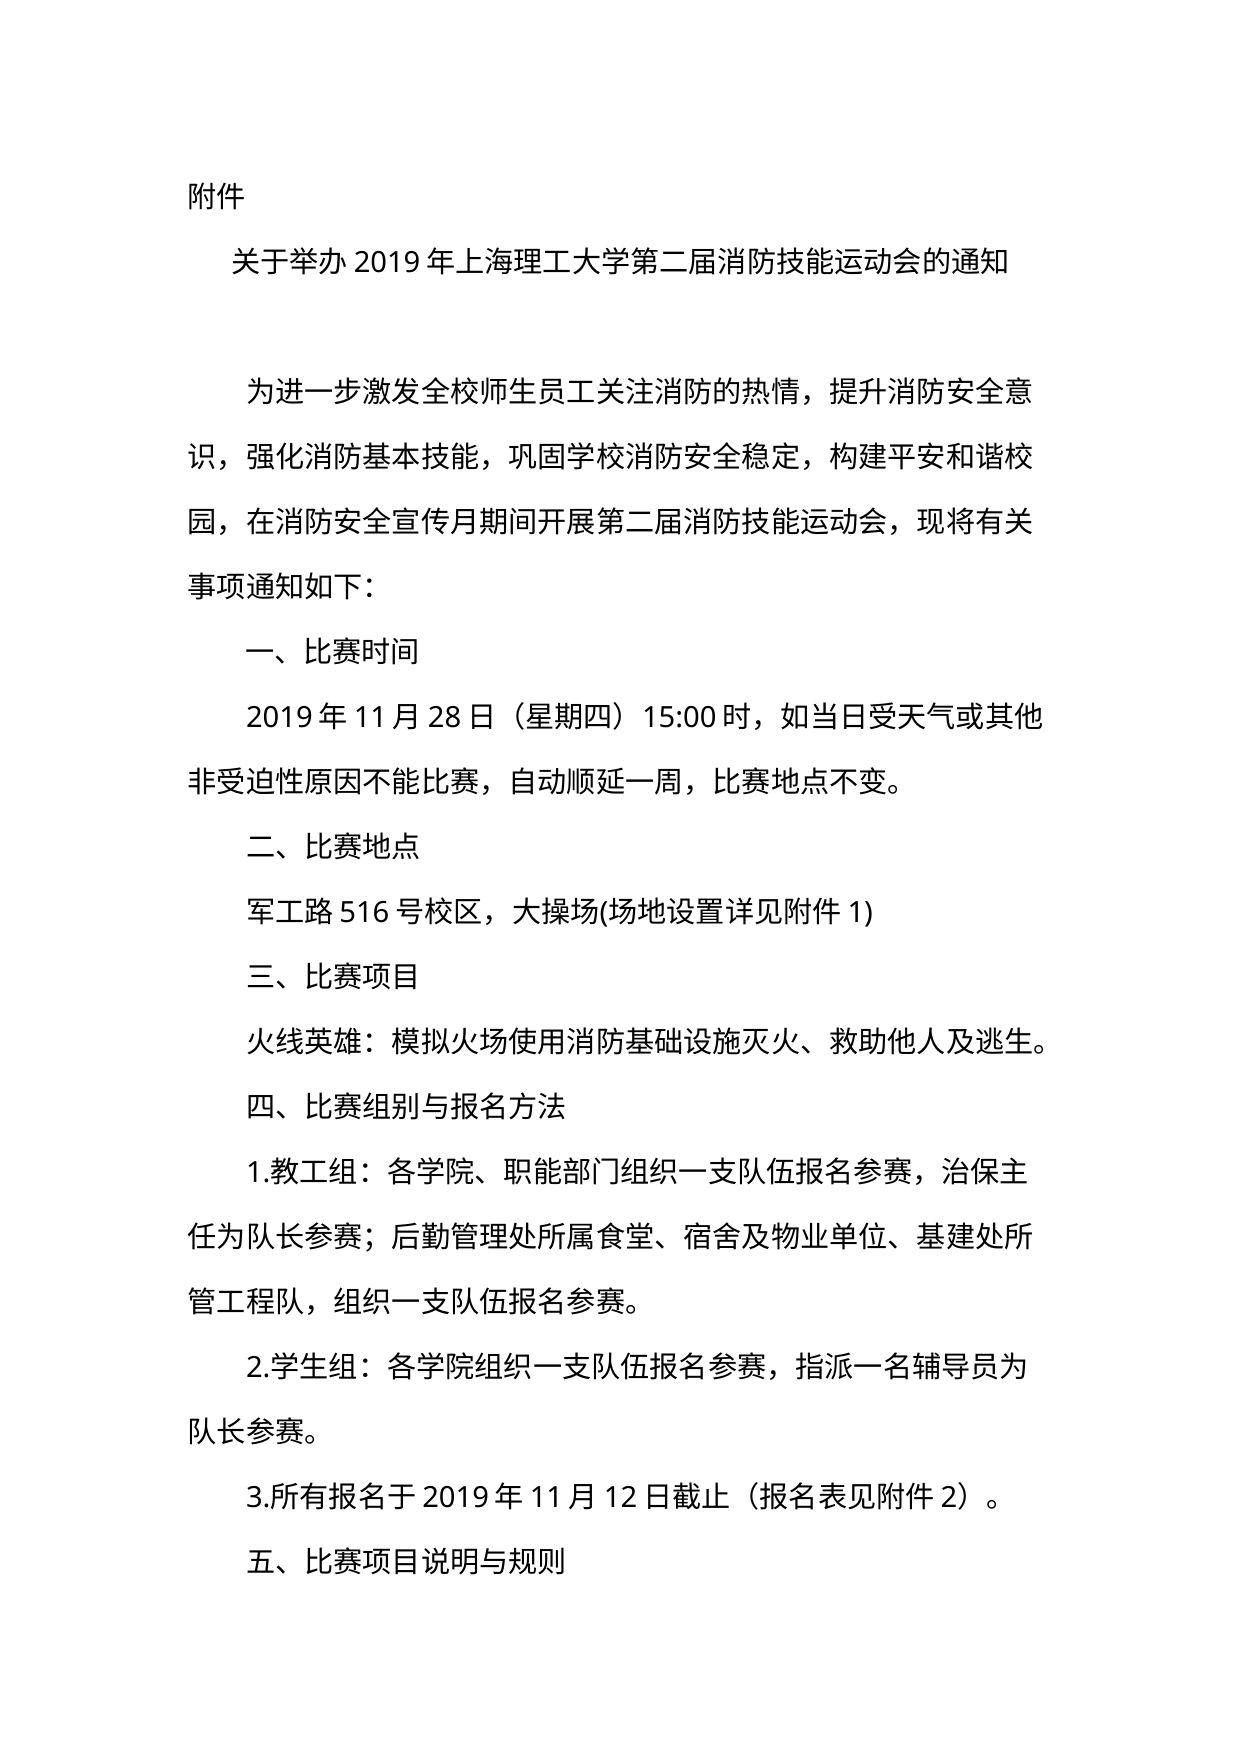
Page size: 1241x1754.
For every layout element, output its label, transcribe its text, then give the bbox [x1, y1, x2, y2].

text 1.教工组：各学院、职能部门组织一支队伍报名参赛，治保主任为队长参赛；后勤管理处所属食堂、宿舍及物业单位、基建处所管工程队，组织一支队伍报名参赛。 [187, 1137, 1053, 1332]
text 附件 [187, 162, 1053, 227]
text 为进一步激发全校师生员工关注消防的热情，提升消防安全意识，强化消防基本技能，巩固学校消防安全稳定，构建平安和谐校园，在消防安全宣传月期间开展第二届消防技能运动会，现将有关事项通知如下： [187, 357, 1053, 617]
text 3.所有报名于2019年11月12日截止（报名表见附件2）。 [187, 1462, 1053, 1527]
text 一、比赛时间 [187, 617, 1053, 682]
text 2019年11月28日（星期四）15:00时，如当日受天气或其他非受迫性原因不能比赛，自动顺延一周，比赛地点不变。 [187, 682, 1053, 812]
text 火线英雄：模拟火场使用消防基础设施灭火、救助他人及逃生。 [187, 1007, 1053, 1072]
text 五、比赛项目说明与规则 [187, 1527, 1053, 1592]
text 关于举办2019年上海理工大学第二届消防技能运动会的通知 [187, 227, 1053, 292]
text 二、比赛地点 [187, 812, 1053, 877]
text 军工路516号校区，大操场(场地设置详见附件1) [187, 877, 1053, 942]
text 三、比赛项目 [187, 942, 1053, 1007]
text 四、比赛组别与报名方法 [187, 1072, 1053, 1137]
text 2.学生组：各学院组织一支队伍报名参赛，指派一名辅导员为队长参赛。 [187, 1332, 1053, 1462]
